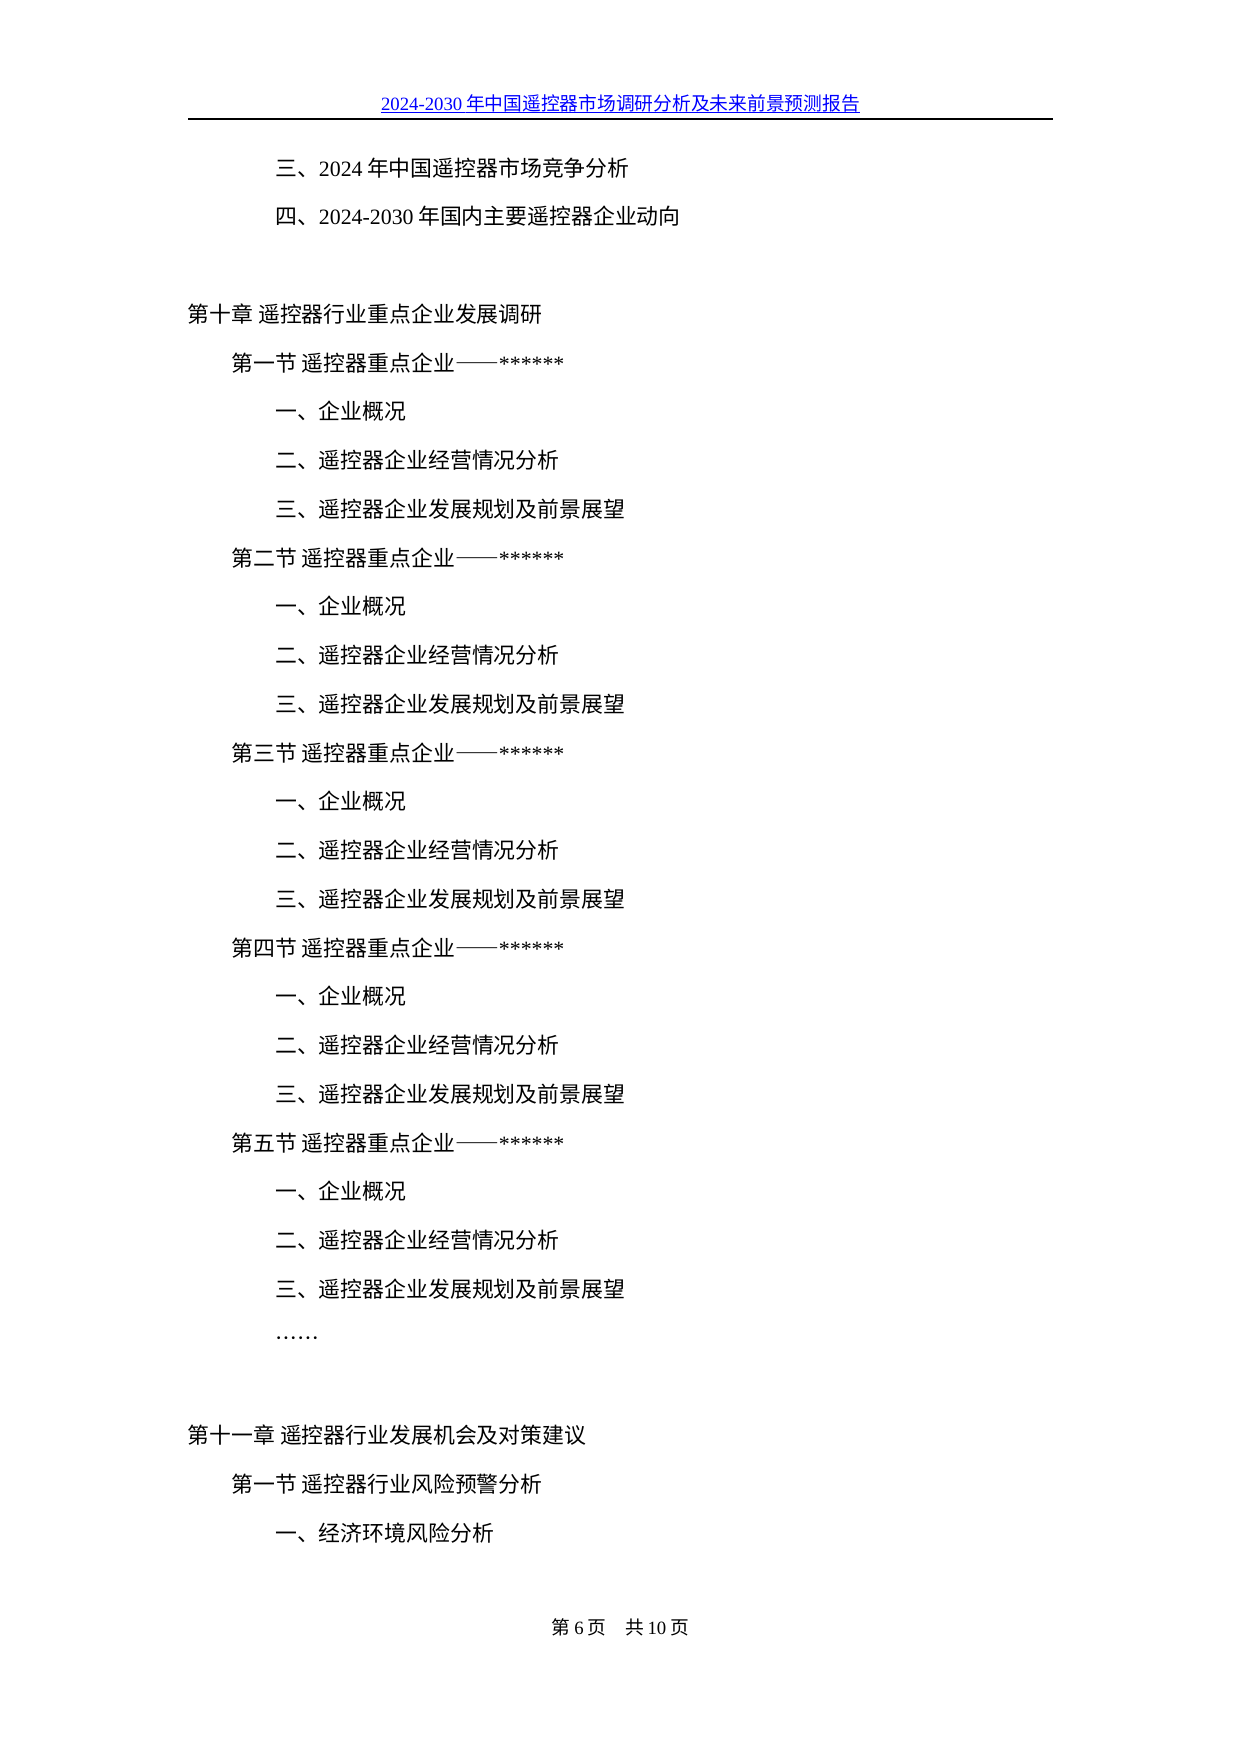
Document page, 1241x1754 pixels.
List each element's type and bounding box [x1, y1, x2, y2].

text [187, 150, 1053, 1548]
